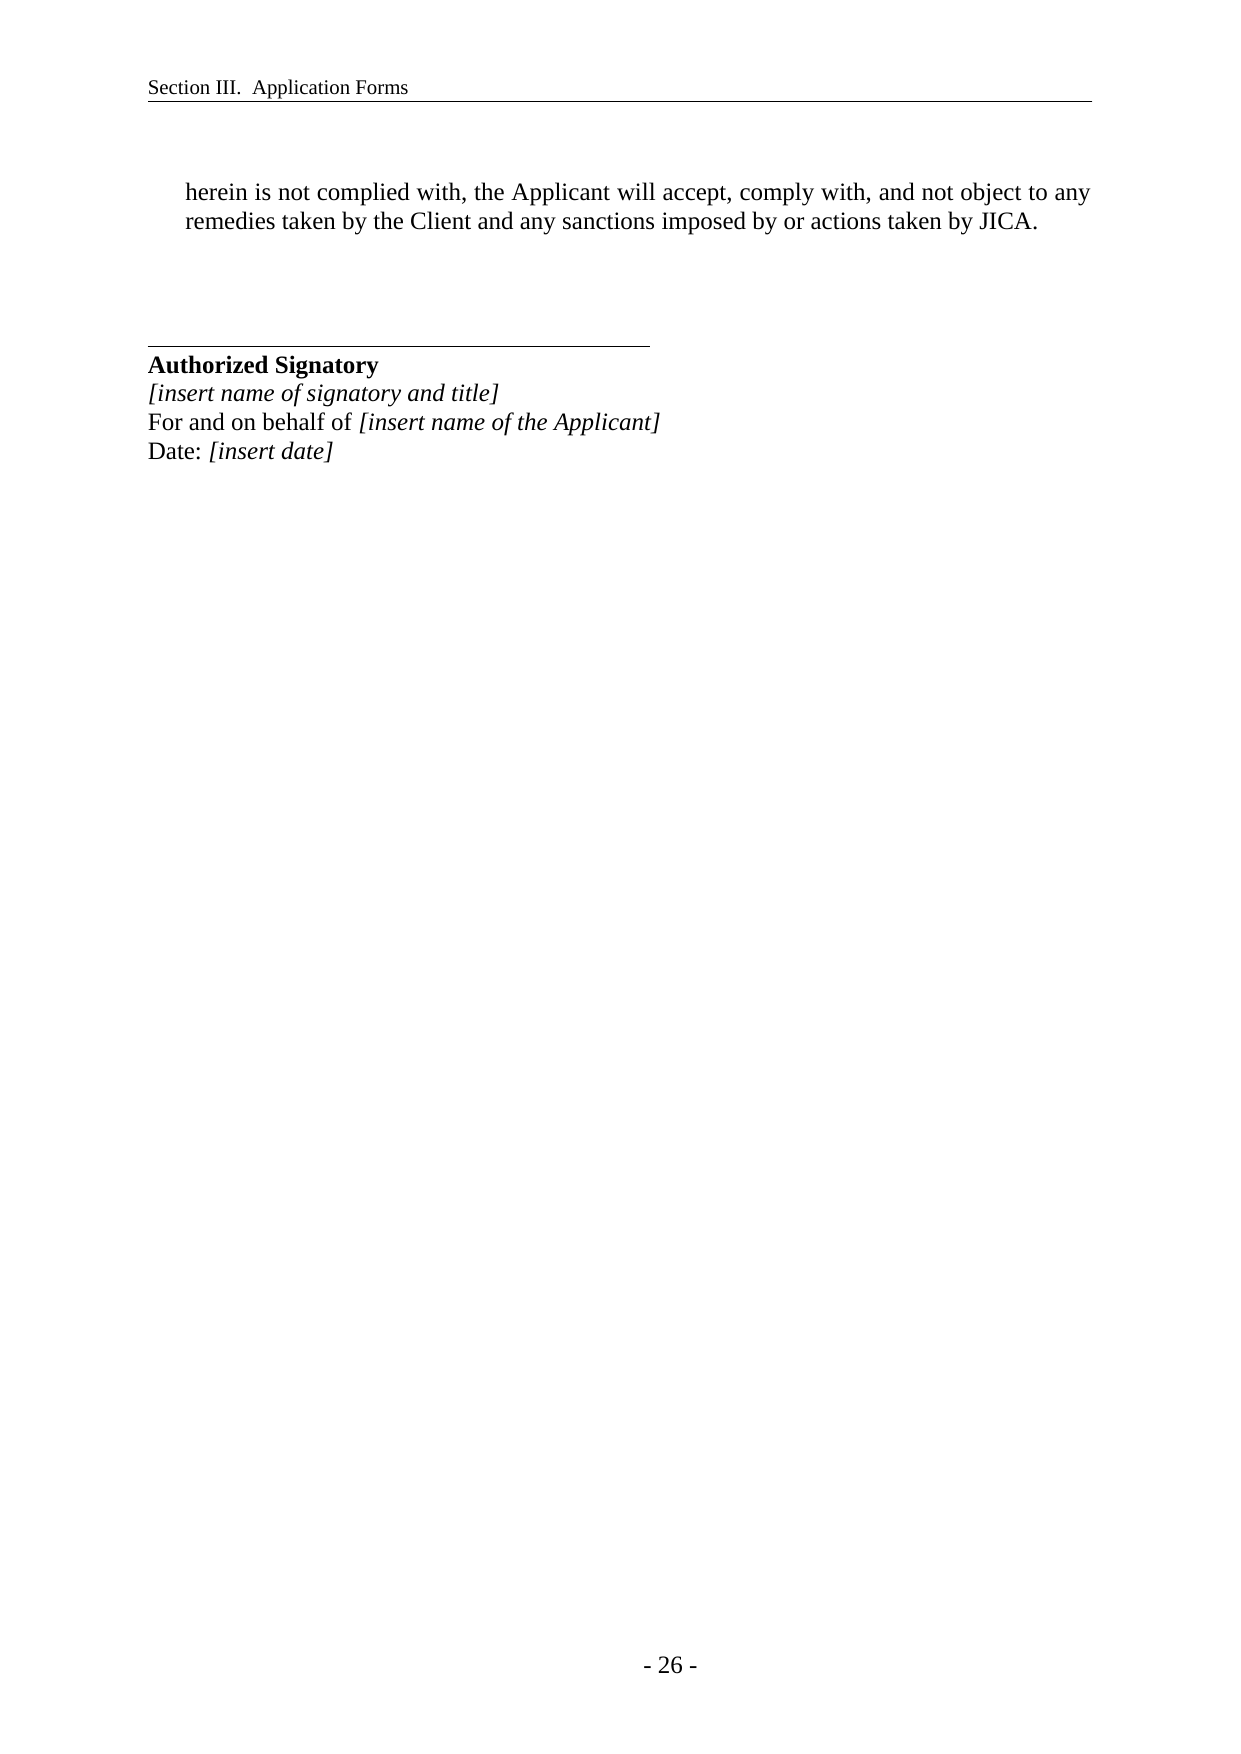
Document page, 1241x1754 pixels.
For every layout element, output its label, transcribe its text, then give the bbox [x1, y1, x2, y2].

text For and on behalf of [insert name of the Applicant] [148, 407, 1092, 436]
text Date: [insert date] [148, 436, 1092, 465]
text [insert name of signatory and title] [148, 378, 1092, 407]
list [148, 177, 1092, 235]
text Authorized Signatory [148, 350, 1092, 378]
